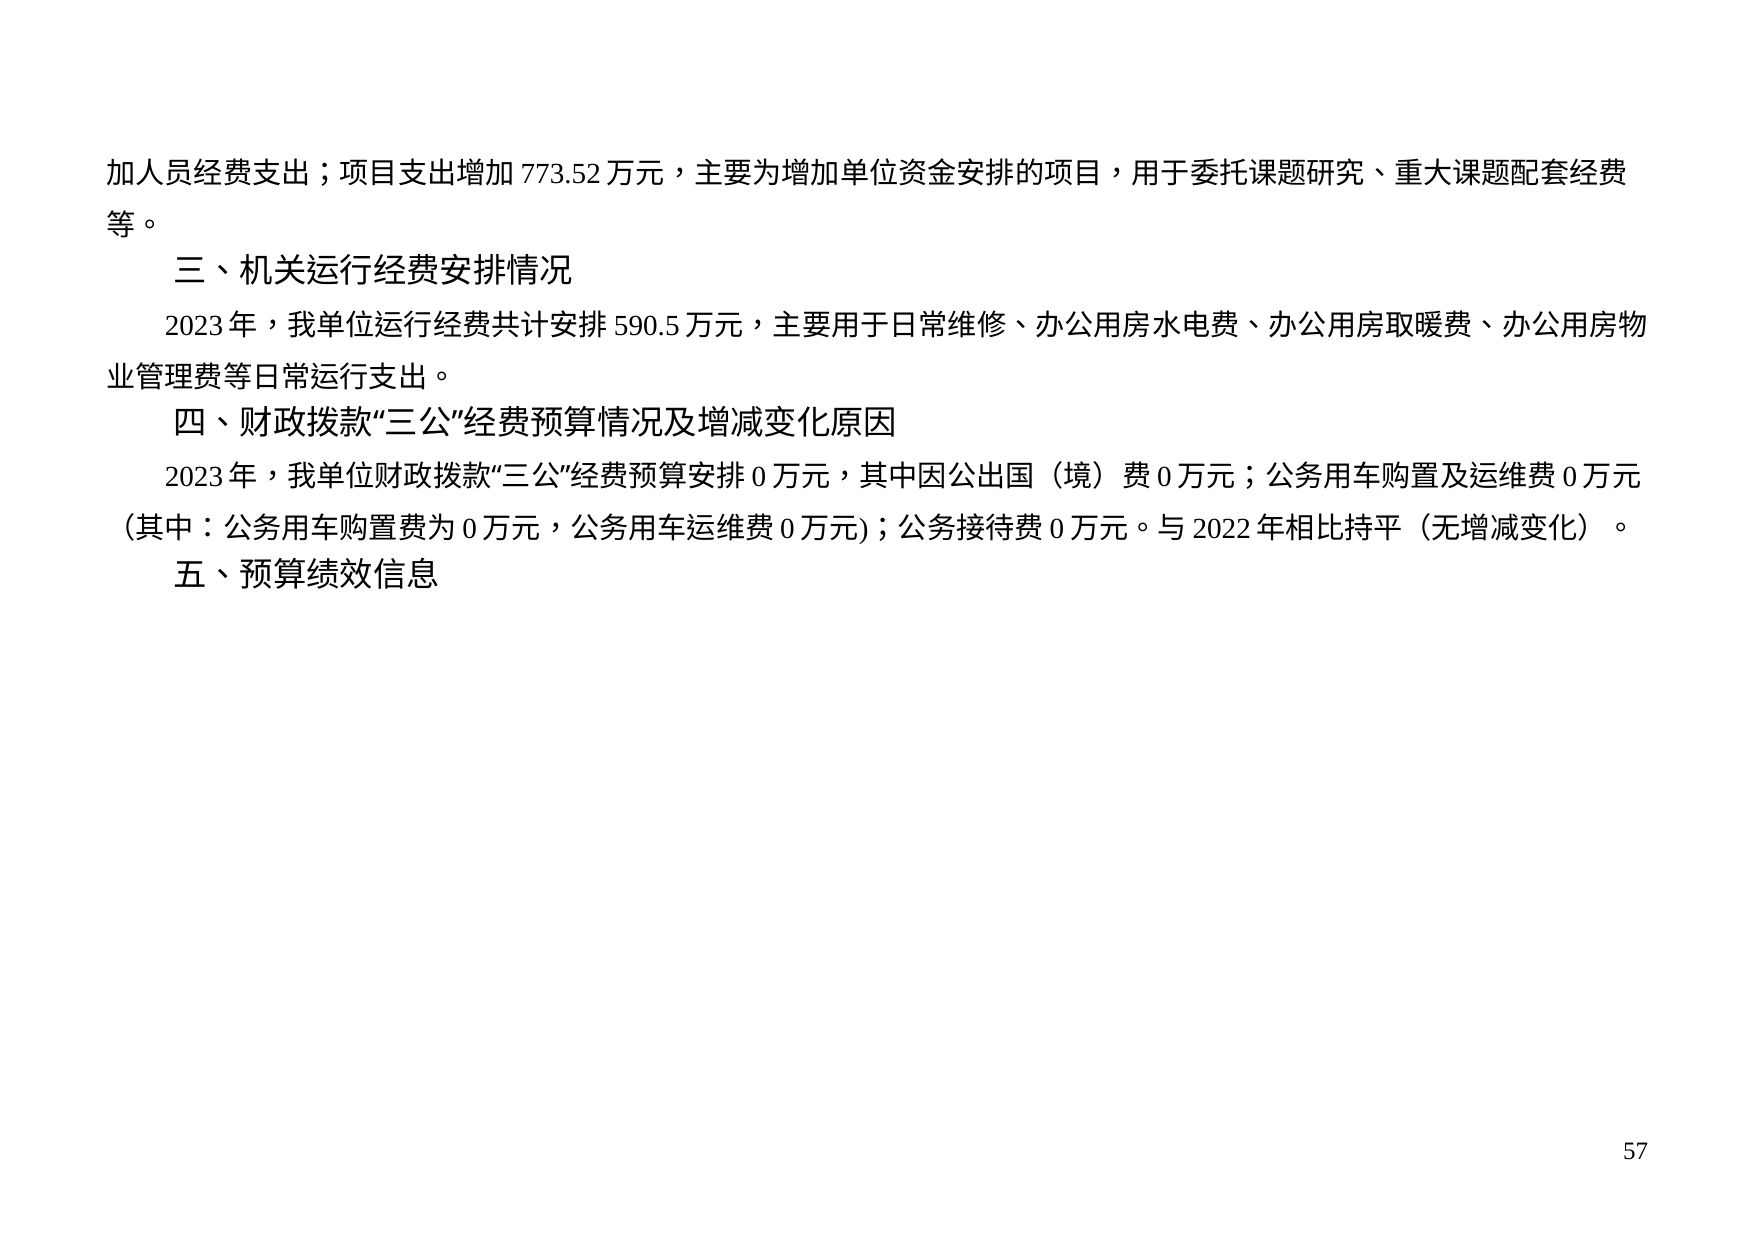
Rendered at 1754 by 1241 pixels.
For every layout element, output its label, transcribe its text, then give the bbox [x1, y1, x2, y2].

text 2023年，我单位运行经费共计安排590.5万元，主要用于日常维修、办公用房水电费、办公用房取暖费、办公用房物业管理费等日常运行支出。 [106, 293, 1648, 398]
text 五、预算绩效信息 [106, 550, 1648, 596]
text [106, 142, 1648, 246]
text 四、财政拨款“三公”经费预算情况及增减变化原因 [106, 399, 1648, 444]
text 2023年，我单位财政拨款“三公”经费预算安排0万元，其中因公出国（境）费0万元；公务用车购置及运维费0万元（其中：公务用车购置费为0万元，公务用车运维费0万元)；公务接待费0万元。与2022年相比持平（无增减变化）。 [106, 445, 1648, 549]
text 三、机关运行经费安排情况 [106, 247, 1648, 292]
